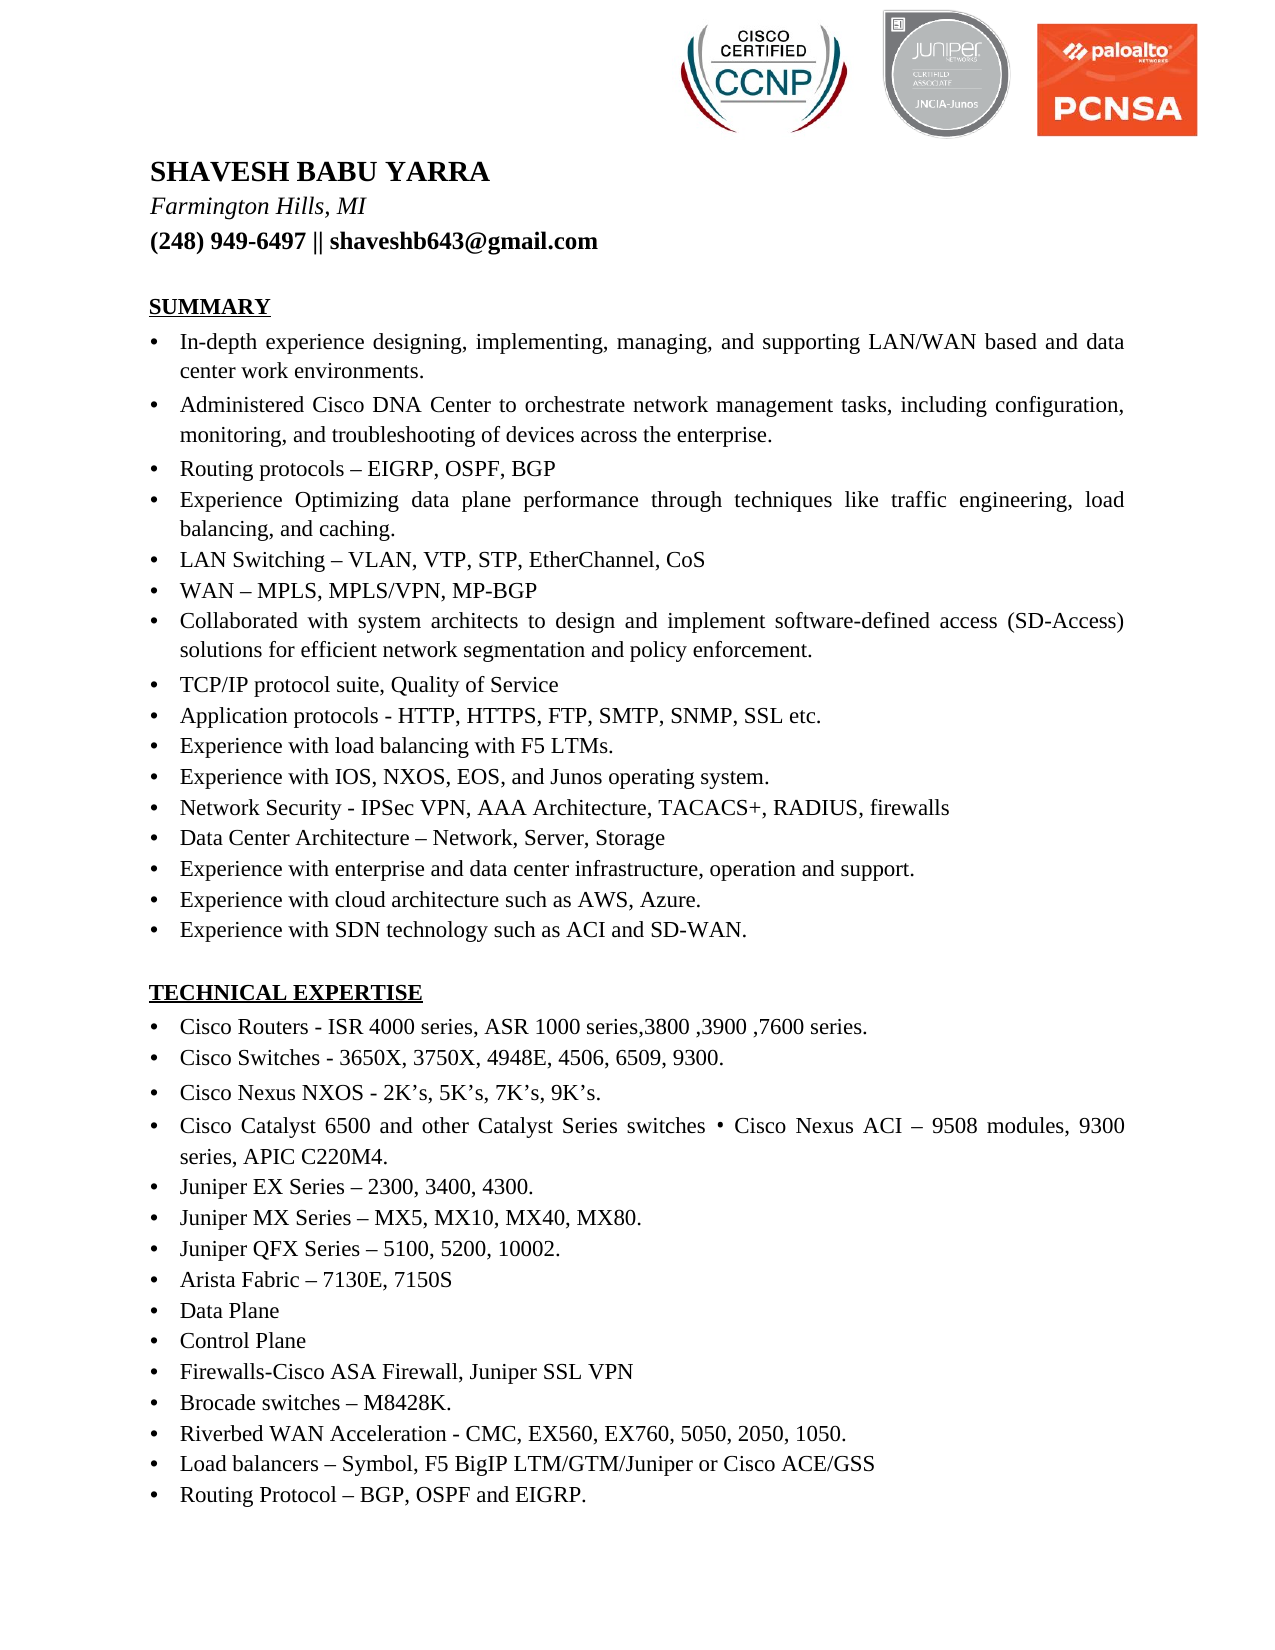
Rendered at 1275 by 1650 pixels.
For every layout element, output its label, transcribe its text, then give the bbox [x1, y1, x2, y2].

list Cisco Nexus NXOS - 2K’s, 5K’s, 7K’s, 9K’s. [150, 1078, 1126, 1105]
list Routing protocols – EIGRP, OSPF, BGP [150, 455, 1126, 482]
picture [882, 0, 1270, 160]
picture [672, 19, 854, 140]
list Experience with cloud architecture such as AWS, Azure. [150, 886, 1126, 912]
text SHAVESH BABU YARRA [150, 154, 1126, 188]
list Cisco Switches - 3650X, 3750X, 4948E, 4506, 6509, 9300. [150, 1044, 1126, 1071]
list Brocade switches – M8428K. [150, 1389, 1126, 1415]
list Juniper QFX Series – 5100, 5200, 10002. [150, 1235, 1126, 1262]
subtitle TECHNICAL EXPERTISE [148, 978, 1126, 1005]
list Experience with enterprise and data center infrastructure, operation and support. [150, 855, 1126, 882]
list Routing Protocol – BGP, OSPF and EIGRP. [150, 1481, 1126, 1507]
list Cisco Routers - ISR 4000 series, ASR 1000 series,3800 ,3900 ,7600 series. [150, 1013, 1126, 1040]
list Collaborated with system architects to design and implement software-defined access (SD-Access) solutions for efficient network segmentation and policy enforcement. [150, 607, 1126, 663]
list Administered Cisco DNA Center to orchestrate network management tasks, including configuration, monitoring, and troubleshooting of devices across the enterprise. [150, 391, 1126, 447]
list Firewalls-Cisco ASA Firewall, Juniper SSL VPN [150, 1358, 1126, 1384]
text Farmington Hills, MI [150, 191, 1126, 220]
list Experience with load balancing with F5 LTMs. [150, 732, 1126, 759]
list Juniper MX Series – MX5, MX10, MX40, MX80. [150, 1204, 1126, 1231]
list Riverbed WAN Acceleration - CMC, EX560, EX760, 5050, 2050, 1050. [150, 1419, 1126, 1446]
list WAN – MPLS, MPLS/VPN, MP-BGP [150, 577, 1126, 603]
list Load balancers – Symbol, F5 BigIP LTM/GTM/Juniper or Cisco ACE/GSS [150, 1450, 1126, 1477]
list Network Security - IPSec VPN, AAA Architecture, TACACS+, RADIUS, firewalls [150, 793, 1126, 820]
list Data Center Architecture – Network, Server, Storage [150, 824, 1126, 851]
list Juniper EX Series – 2300, 3400, 4300. [150, 1173, 1126, 1200]
list Cisco Catalyst 6500 and other Catalyst Series switches • Cisco Nexus ACI – 9508 modules, 9300 series, APIC C220M4. [150, 1109, 1126, 1169]
list In-depth experience designing, implementing, managing, and supporting LAN/WAN based and data center work environments. [150, 328, 1126, 383]
list Experience with IOS, NXOS, EOS, and Junos operating system. [150, 763, 1126, 789]
subtitle SUMMARY [148, 293, 1126, 319]
list Control Plane [150, 1327, 1126, 1354]
list Data Plane [150, 1297, 1126, 1323]
list Experience Optimizing data plane performance through techniques like traffic engineering, load balancing, and caching. [150, 486, 1126, 541]
list Arista Fabric – 7130E, 7150S [150, 1266, 1126, 1292]
list Application protocols - HTTP, HTTPS, FTP, SMTP, SNMP, SSL etc. [150, 702, 1126, 728]
list LAN Switching – VLAN, VTP, STP, EtherChannel, CoS [150, 546, 1126, 572]
list TCP/IP protocol suite, Quality of Service [150, 671, 1126, 697]
text (248) 949-6497 || shaveshb643@gmail.com [150, 226, 1126, 255]
list Experience with SDN technology such as ACI and SD-WAN. [150, 916, 1126, 943]
